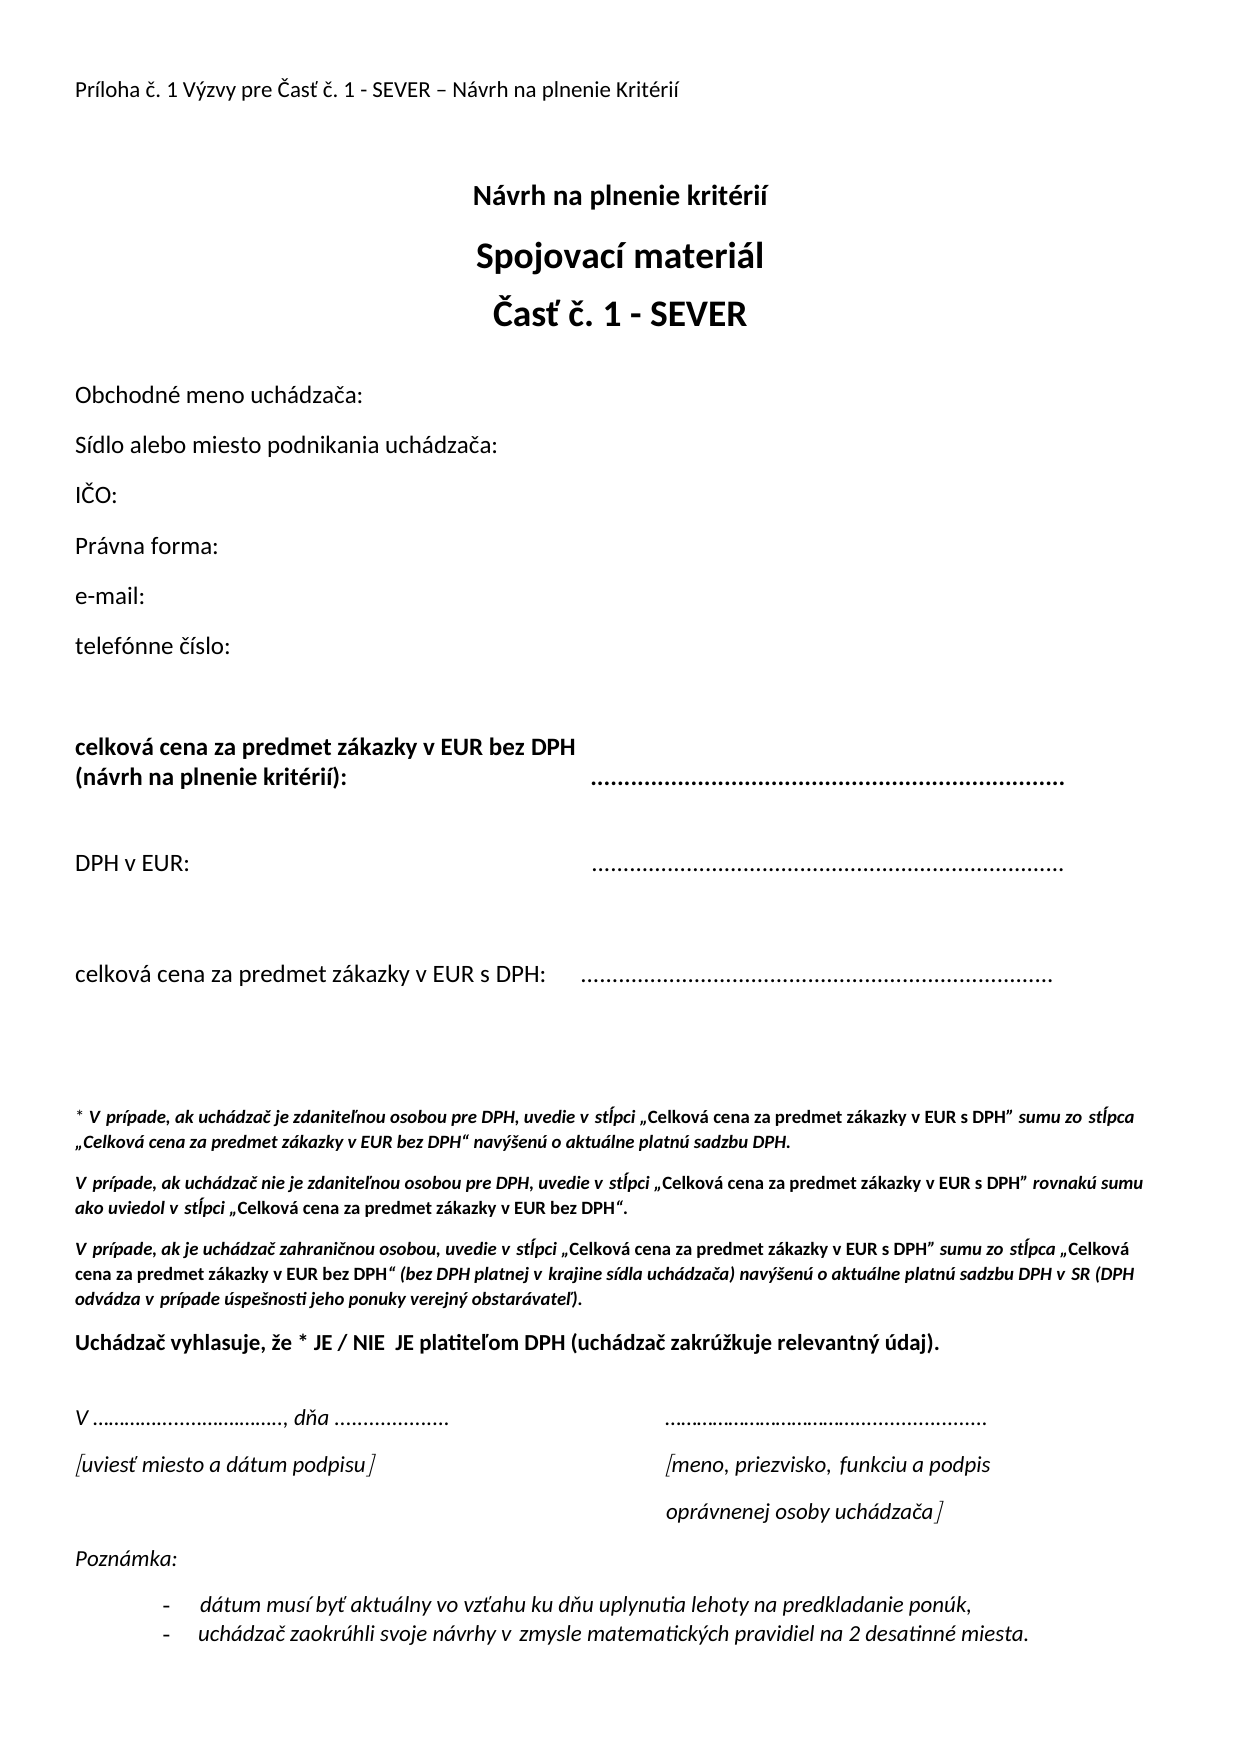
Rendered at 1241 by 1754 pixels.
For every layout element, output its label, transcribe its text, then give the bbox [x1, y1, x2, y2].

list uchádzač zaokrúhli svoje návrhy v zmysle matematických pravidiel na 2 desatinné miesta. [162, 1619, 1165, 1647]
text * V prípade, ak uchádzač je zdaniteľnou osobou pre DPH, uvedie v stĺpci „Celková cena za predmet zákazky v EUR s DPH” sumu zo stĺpca „Celková cena za predmet zákazky v EUR bez DPH“ navýšenú o aktuálne platnú sadzbu DPH. [75, 1105, 1165, 1153]
text Časť č. 1 - SEVER [75, 290, 1165, 336]
text celková cena za predmet zákazky v EUR s DPH: ........................................................................... [75, 958, 1165, 989]
text Spojovací materiál [75, 232, 1165, 278]
list dátum musí byť aktuálny vo vzťahu ku dňu uplynutia lehoty na predkladanie ponúk, [162, 1591, 1165, 1619]
text celková cena za predmet zákazky v EUR bez DPH [75, 731, 1165, 761]
text Návrh na plnenie kritérií [75, 177, 1165, 213]
text oprávnenej osoby uchádzača [592, 1497, 1165, 1525]
text Príloha č. 1 Výzvy pre Časť č. 1 - SEVER – Návrh na plnenie Kritérií [75, 75, 1165, 103]
text IČO: [75, 480, 1135, 510]
text e-mail: [75, 580, 1135, 611]
text telefónne číslo: [75, 630, 1135, 661]
text V prípade, ak je uchádzač zahraničnou osobou, uvedie v stĺpci „Celková cena za predmet zákazky v EUR s DPH” sumu zo stĺpca „Celková cena za predmet zákazky v EUR bez DPH“ (bez DPH platnej v krajine sídla uchádzača) navýšenú o aktuálne platnú sadzbu DPH v SR (DPH odvádza v prípade úspešnosti jeho ponuky verejný obstarávateľ). [75, 1237, 1165, 1310]
text uviesť miesto a dátum podpisu meno, priezvisko, funkciu a podpis [75, 1450, 1165, 1478]
text (návrh na plnenie kritérií): ....................................................................... [75, 761, 1165, 792]
text Poznámka: [75, 1544, 1090, 1572]
text Právna forma: [75, 530, 1135, 560]
text DPH v EUR: ........................................................................... [75, 847, 1165, 878]
text Sídlo alebo miesto podnikania uchádzača: [75, 429, 1135, 460]
text Obchodné meno uchádzača: [75, 379, 1135, 410]
text V …………........…….…….., dňa .................... ………………………………....................... [75, 1403, 1165, 1431]
text Uchádzač vyhlasuje, že * JE / NIE JE platiteľom DPH (uchádzač zakrúžkuje relevantný údaj). [75, 1328, 1165, 1356]
text V prípade, ak uchádzač nie je zdaniteľnou osobou pre DPH, uvedie v stĺpci „Celková cena za predmet zákazky v EUR s DPH” rovnakú sumu ako uviedol v stĺpci „Celková cena za predmet zákazky v EUR bez DPH“. [75, 1171, 1165, 1219]
